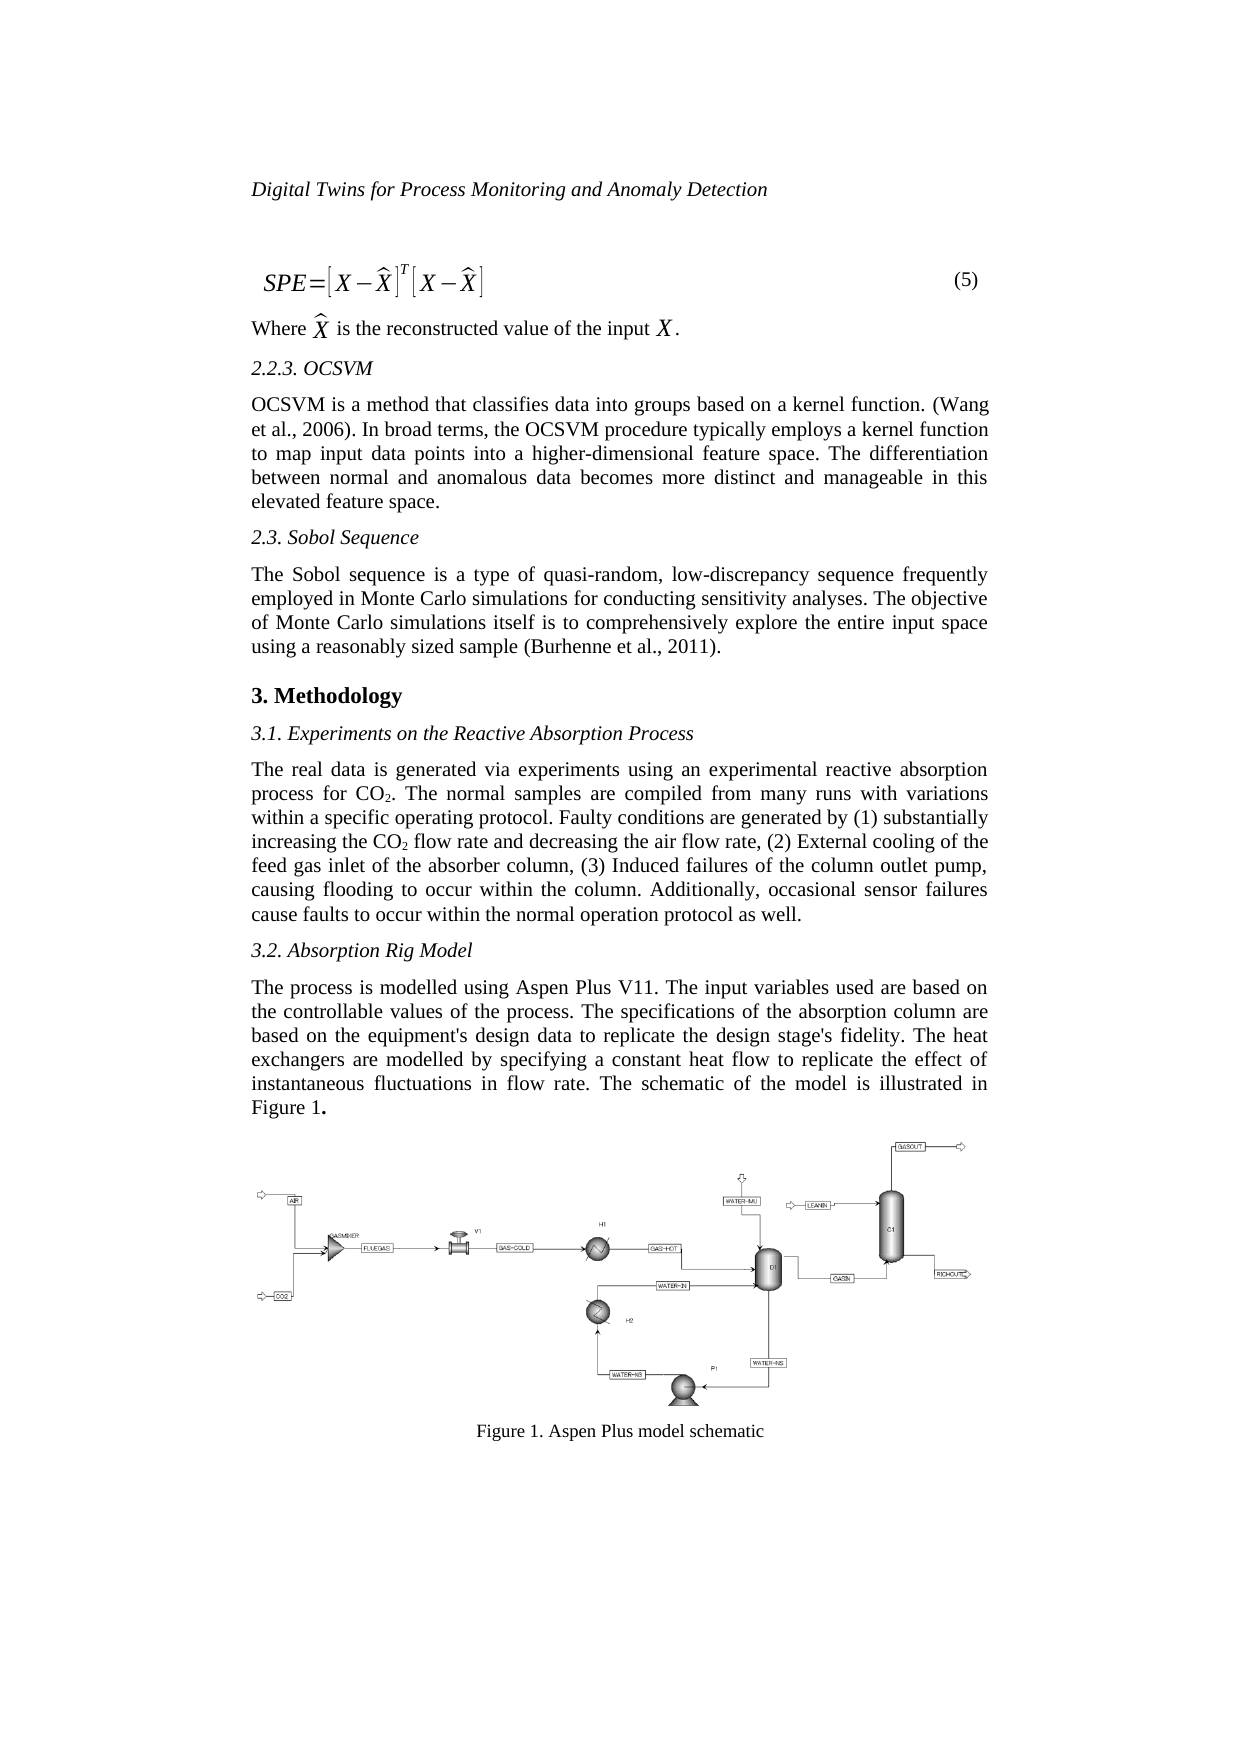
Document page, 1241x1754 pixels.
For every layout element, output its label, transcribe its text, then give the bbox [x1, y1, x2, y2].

text The process is modelled using Aspen Plus V11. The input variables used are based on the controllable values of the process. The specifications of the absorption column are based on the equipment's design data to replicate the design stage's fidelity. The heat exchangers are modelled by specifying a constant heat flow to replicate the effect of instantaneous fluctuations in flow rate. The schematic of the model is illustrated in Figure 1. [251, 974, 989, 1119]
text The real data is generated via experiments using an experimental reactive absorption process for CO2. The normal samples are compiled from many runs with variations within a specific operating protocol. Faulty conditions are generated by (1) substantially increasing the CO2 flow rate and decreasing the air flow rate, (2) External cooling of the feed gas inlet of the absorber column, (3) Induced failures of the column outlet pump, causing flooding to occur within the column. Additionally, occasional sensor failures cause faults to occur within the normal operation protocol as well. [251, 757, 989, 926]
text The Sobol sequence is a type of quasi-random, low-discrepancy sequence frequently employed in Monte Carlo simulations for conducting sensitivity analyses. The objective of Monte Carlo simulations itself is to comprehensively explore the entire input space using a reasonably sized sample (Burhenne et al., 2011). [251, 562, 989, 658]
text Absorption Rig Model [251, 938, 989, 962]
table_header (5) [889, 248, 989, 313]
text OCSVM [251, 356, 989, 380]
text Where is the reconstructed value of the input . [251, 313, 989, 343]
text Experiments on the Reactive Absorption Process [251, 721, 989, 744]
text OCSVM is a method that classifies data into groups based on a kernel function. (Wang et al., 2006). In broad terms, the OCSVM procedure typically employs a kernel function to map input data points into a higher-dimensional feature space. The differentiation between normal and anomalous data becomes more distinct and manageable in this elevated feature space. [251, 392, 989, 513]
text Sobol Sequence [251, 525, 989, 549]
text Methodology [251, 683, 989, 708]
text Figure 1. Aspen Plus model schematic [251, 1420, 989, 1442]
table_header [251, 248, 889, 313]
